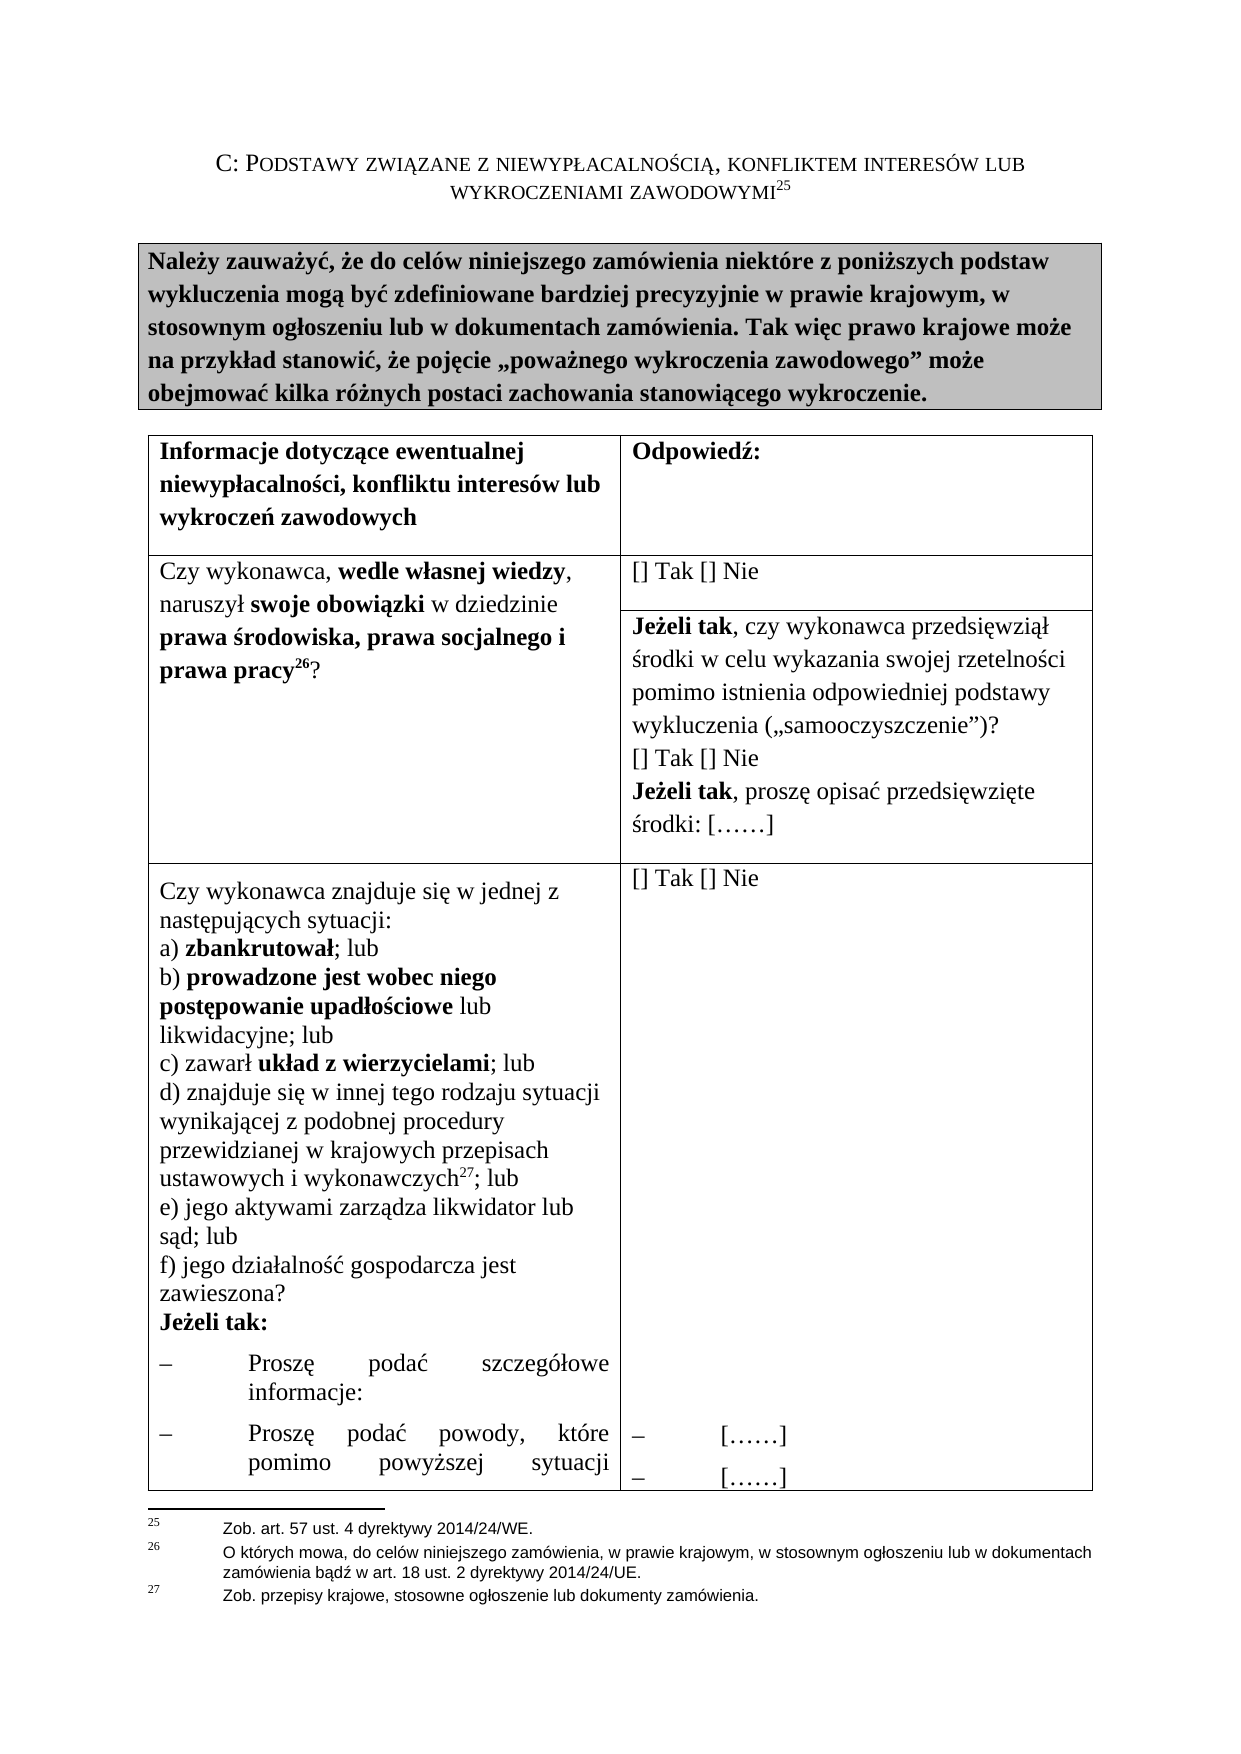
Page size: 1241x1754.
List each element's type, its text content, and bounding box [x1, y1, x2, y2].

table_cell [621, 864, 1092, 1490]
table_cell [] Tak [] Nie [621, 556, 1092, 610]
text Należy zauważyć, że do celów niniejszego zamówienia niektóre z poniższych podstaw wykluczenia mogą być zdefiniowane bardziej precyzyjnie w prawie krajowym, w stosownym ogłoszeniu lub w dokumentach zamówienia. Tak więc prawo krajowe może na przykład stanowić, że pojęcie „poważnego wykroczenia zawodowego” może obejmować kilka różnych postaci zachowania stanowiącego wykroczenie. [139, 244, 1101, 409]
title C: Podstawy związane z niewypłacalnością, konfliktem interesów lub wykroczeniami zawodowymi [148, 148, 1093, 205]
table_header Odpowiedź: [621, 436, 1092, 555]
table_cell Jeżeli tak, czy wykonawca przedsięwziął środki w celu wykazania swojej rzetelności pomimo istnienia odpowiedniej podstawy wykluczenia („samooczyszczenie”)? [] Tak [] Nie Jeżeli tak, proszę opisać przedsięwzięte środki: [……] [621, 611, 1092, 862]
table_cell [149, 864, 620, 1490]
table_header Informacje dotyczące ewentualnej niewypłacalności, konfliktu interesów lub wykroczeń zawodowych [149, 436, 620, 555]
table_cell Czy wykonawca, wedle własnej wiedzy, naruszył swoje obowiązki w dziedzinie prawa środowiska, prawa socjalnego i prawa pracy? [149, 556, 620, 862]
